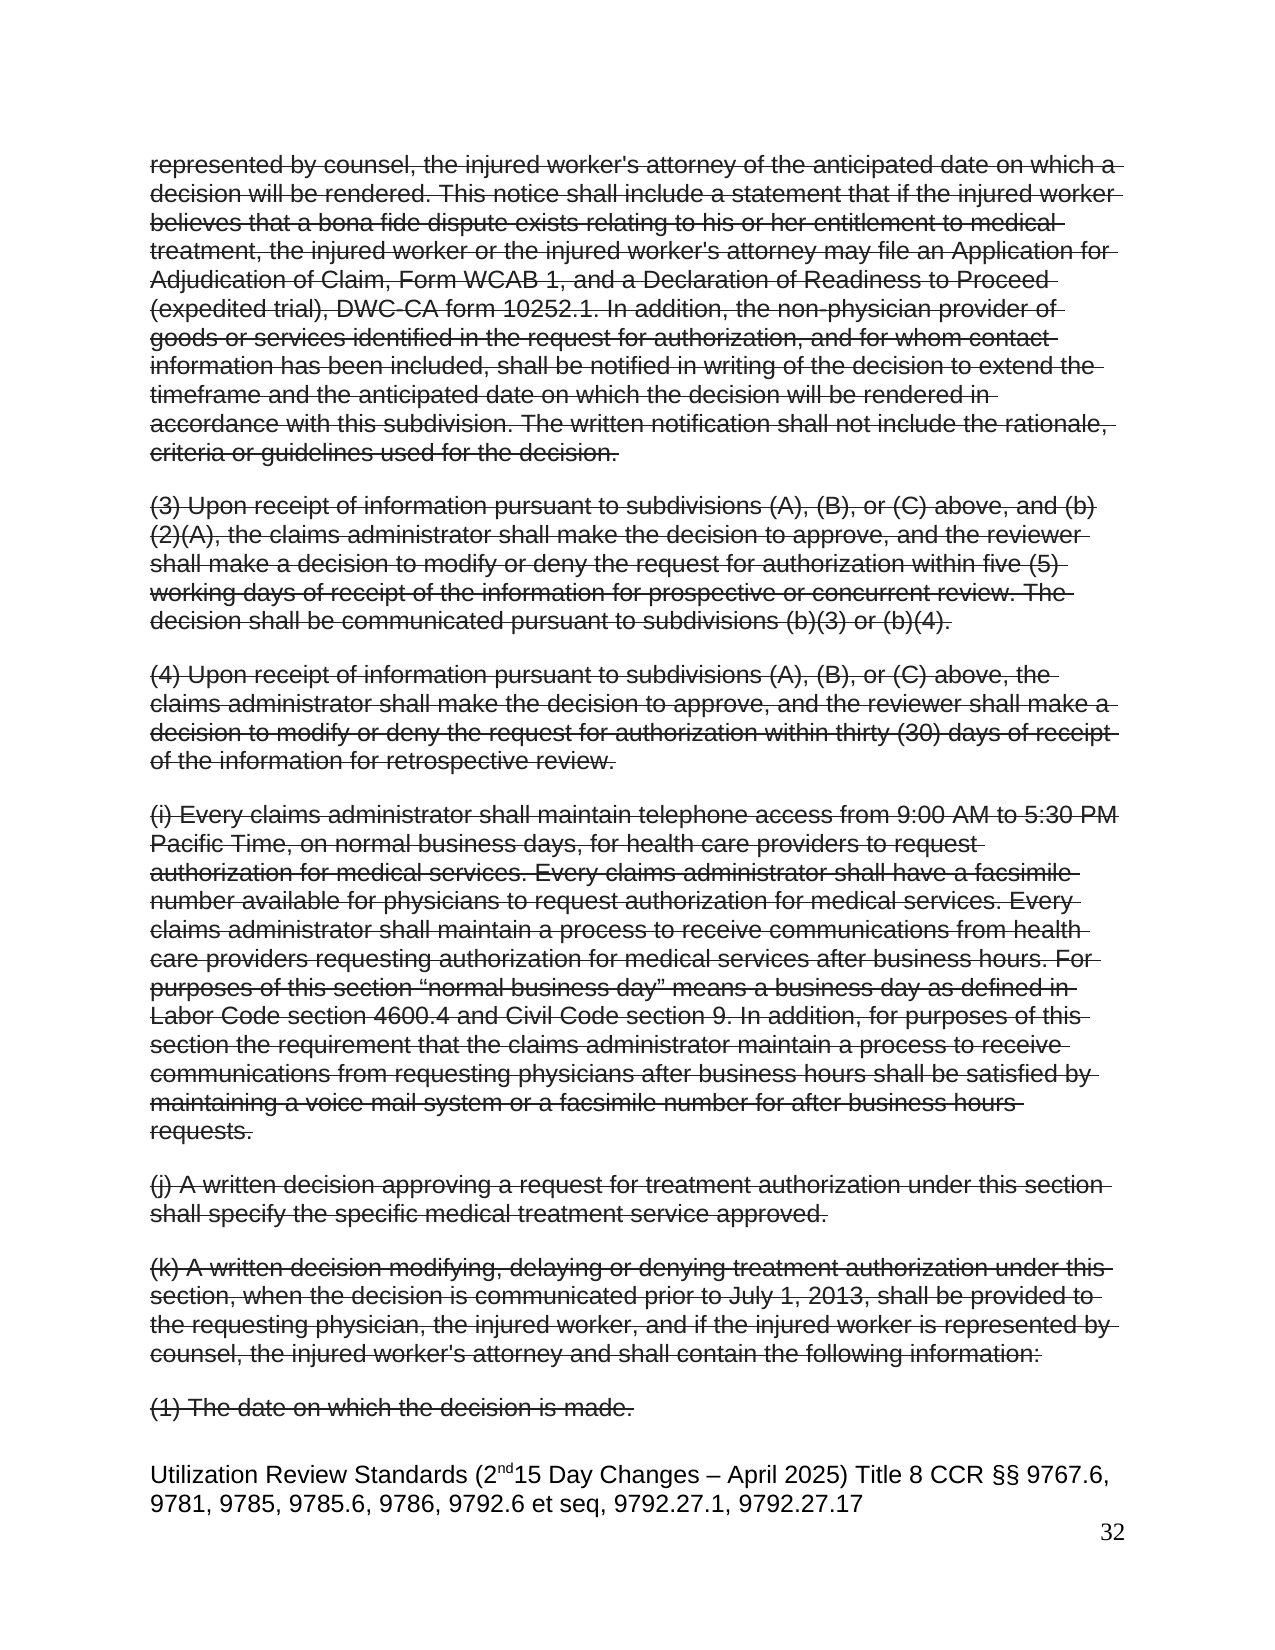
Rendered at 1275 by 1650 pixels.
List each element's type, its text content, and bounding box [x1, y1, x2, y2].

text (1) The date on which the decision is made. [150, 1392, 1125, 1421]
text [150, 150, 1125, 466]
text (j) A written decision approving a request for treatment authorization under this section shall specify the specific medical treatment service approved. [150, 1170, 1125, 1227]
text (4) Upon receipt of information pursuant to subdivisions (A), (B), or (C) above, the claims administrator shall make the decision to approve, and the reviewer shall make a decision to modify or deny the request for authorization within thirty (30) days of receipt of the information for retrospective review. [150, 660, 1125, 775]
text (k) A written decision modifying, delaying or denying treatment authorization under this section, when the decision is communicated prior to July 1, 2013, shall be provided to the requesting physician, the injured worker, and if the injured worker is represented by counsel, the injured worker's attorney and shall contain the following information: [150, 1252, 1125, 1367]
text (i) Every claims administrator shall maintain telephone access from 9:00 AM to 5:30 PM Pacific Time, on normal business days, for health care providers to request authorization for medical services. Every claims administrator shall have a facsimile number available for physicians to request authorization for medical services. Every claims administrator shall maintain a process to receive communications from health care providers requesting authorization for medical services after business hours. For purposes of this section “normal business day” means a business day as defined in Labor Code section 4600.4 and Civil Code section 9. In addition, for purposes of this section the requirement that the claims administrator maintain a process to receive communications from requesting physicians after business hours shall be satisfied by maintaining a voice mail system or a facsimile number for after business hours requests. [150, 800, 1125, 1145]
text (3) Upon receipt of information pursuant to subdivisions (A), (B), or (C) above, and (b)(2)(A), the claims administrator shall make the decision to approve, and the reviewer shall make a decision to modify or deny the request for authorization within five (5) working days of receipt of the information for prospective or concurrent review. The decision shall be communicated pursuant to subdivisions (b)(3) or (b)(4). [150, 491, 1125, 635]
